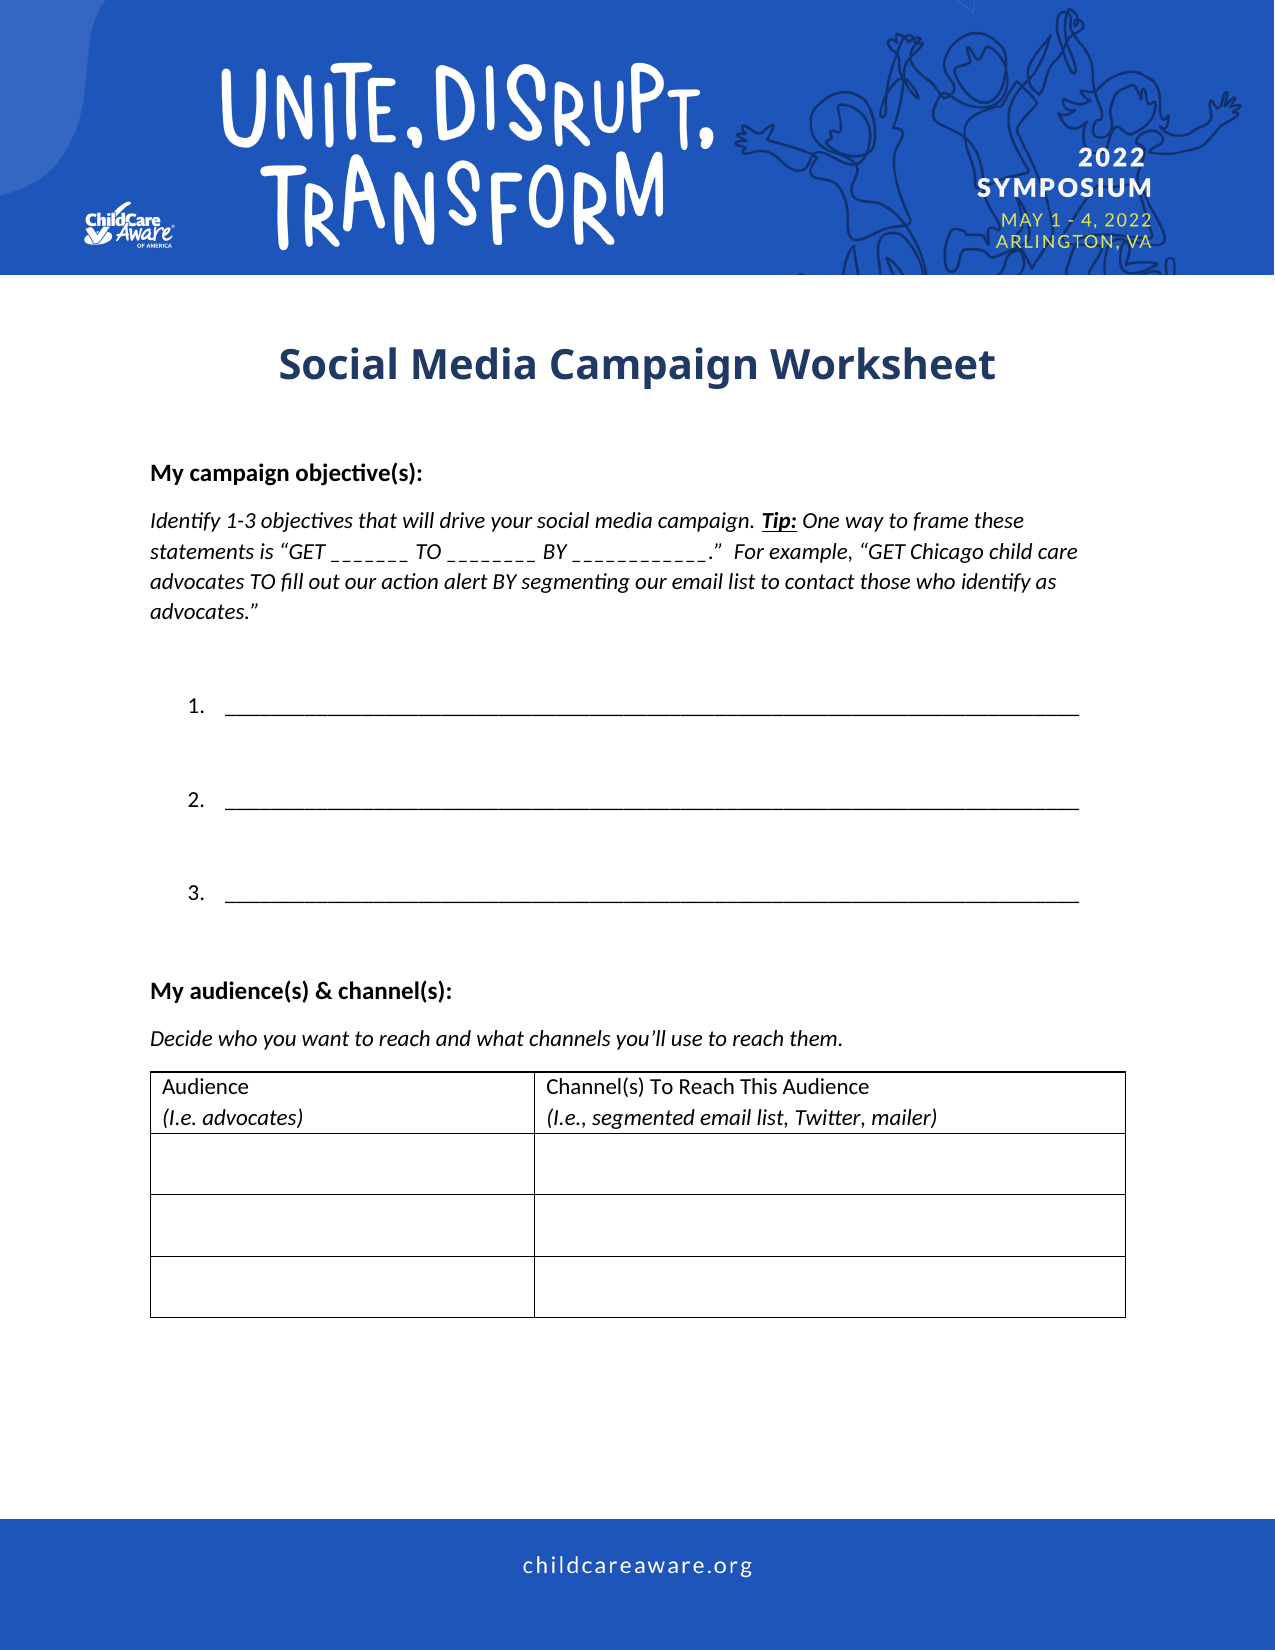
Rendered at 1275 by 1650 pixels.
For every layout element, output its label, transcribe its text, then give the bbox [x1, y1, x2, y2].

text Decide who you want to reach and what channels you’ll use to reach them. [150, 1024, 1125, 1052]
table_cell [151, 1257, 534, 1317]
table_cell [535, 1134, 1125, 1194]
text Identify 1-3 objectives that will drive your social media campaign. Tip: One way to frame these statements is “GET _______ TO ________ BY ____________.” For example, “GET Chicago child care advocates TO fill out our action alert BY segmenting our email list to contact those who identify as advocates.” [150, 507, 1125, 625]
table_cell [535, 1195, 1125, 1256]
picture [0, 1519, 1275, 1650]
text My audience(s) & channel(s): [150, 975, 1125, 1005]
list ___________________________________________________________________________ [187, 878, 1125, 906]
table_cell [151, 1195, 534, 1256]
picture [0, 0, 1274, 275]
table_header Channel(s) To Reach This Audience (I.e., segmented email list, Twitter, mailer) [535, 1073, 1125, 1133]
text Social Media Campaign Worksheet [150, 335, 1125, 391]
table_header Audience (I.e. advocates) [151, 1073, 534, 1133]
list ___________________________________________________________________________ [187, 785, 1125, 813]
text My campaign objective(s): [150, 457, 1125, 487]
table_cell [535, 1257, 1125, 1317]
table_cell [151, 1134, 534, 1194]
list ___________________________________________________________________________ [187, 691, 1125, 719]
